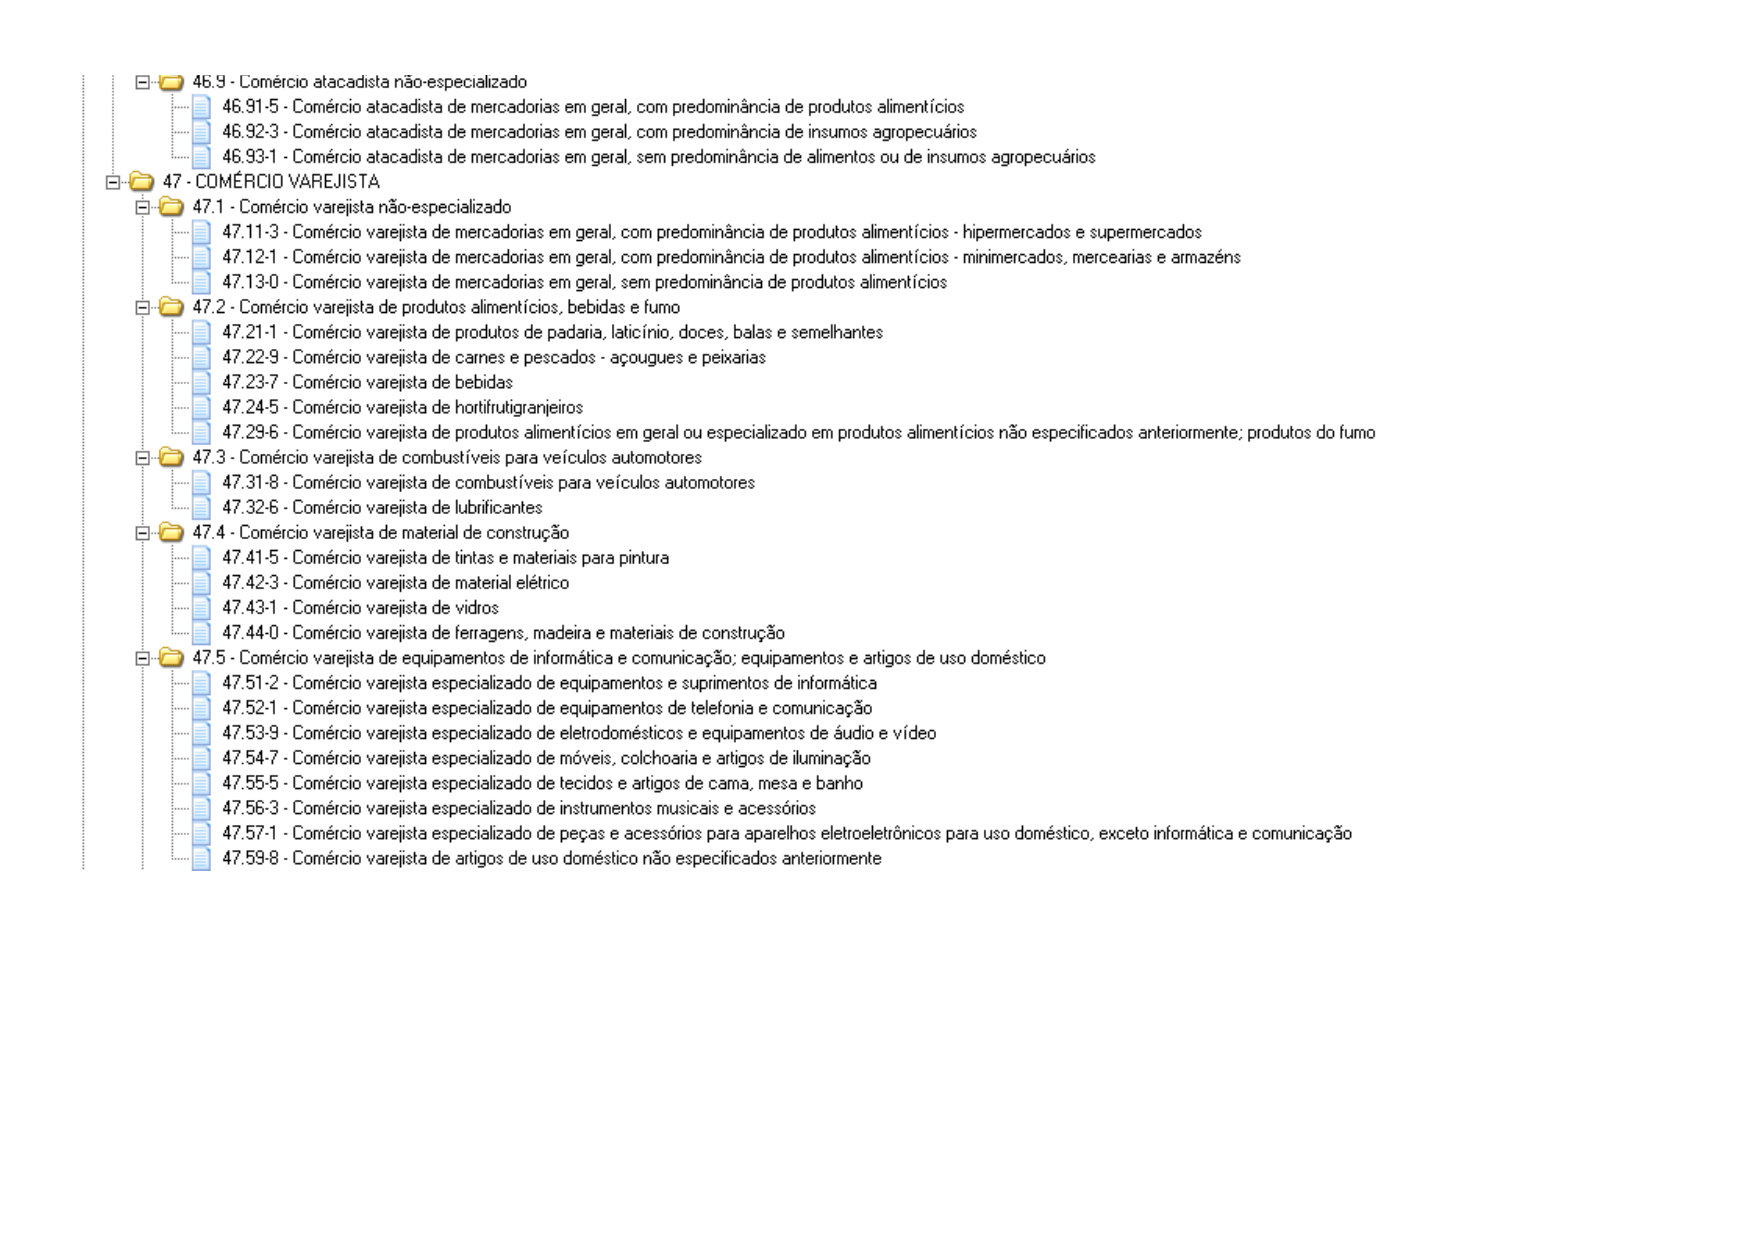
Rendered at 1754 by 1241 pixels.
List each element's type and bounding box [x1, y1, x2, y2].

picture [75, 75, 1397, 871]
